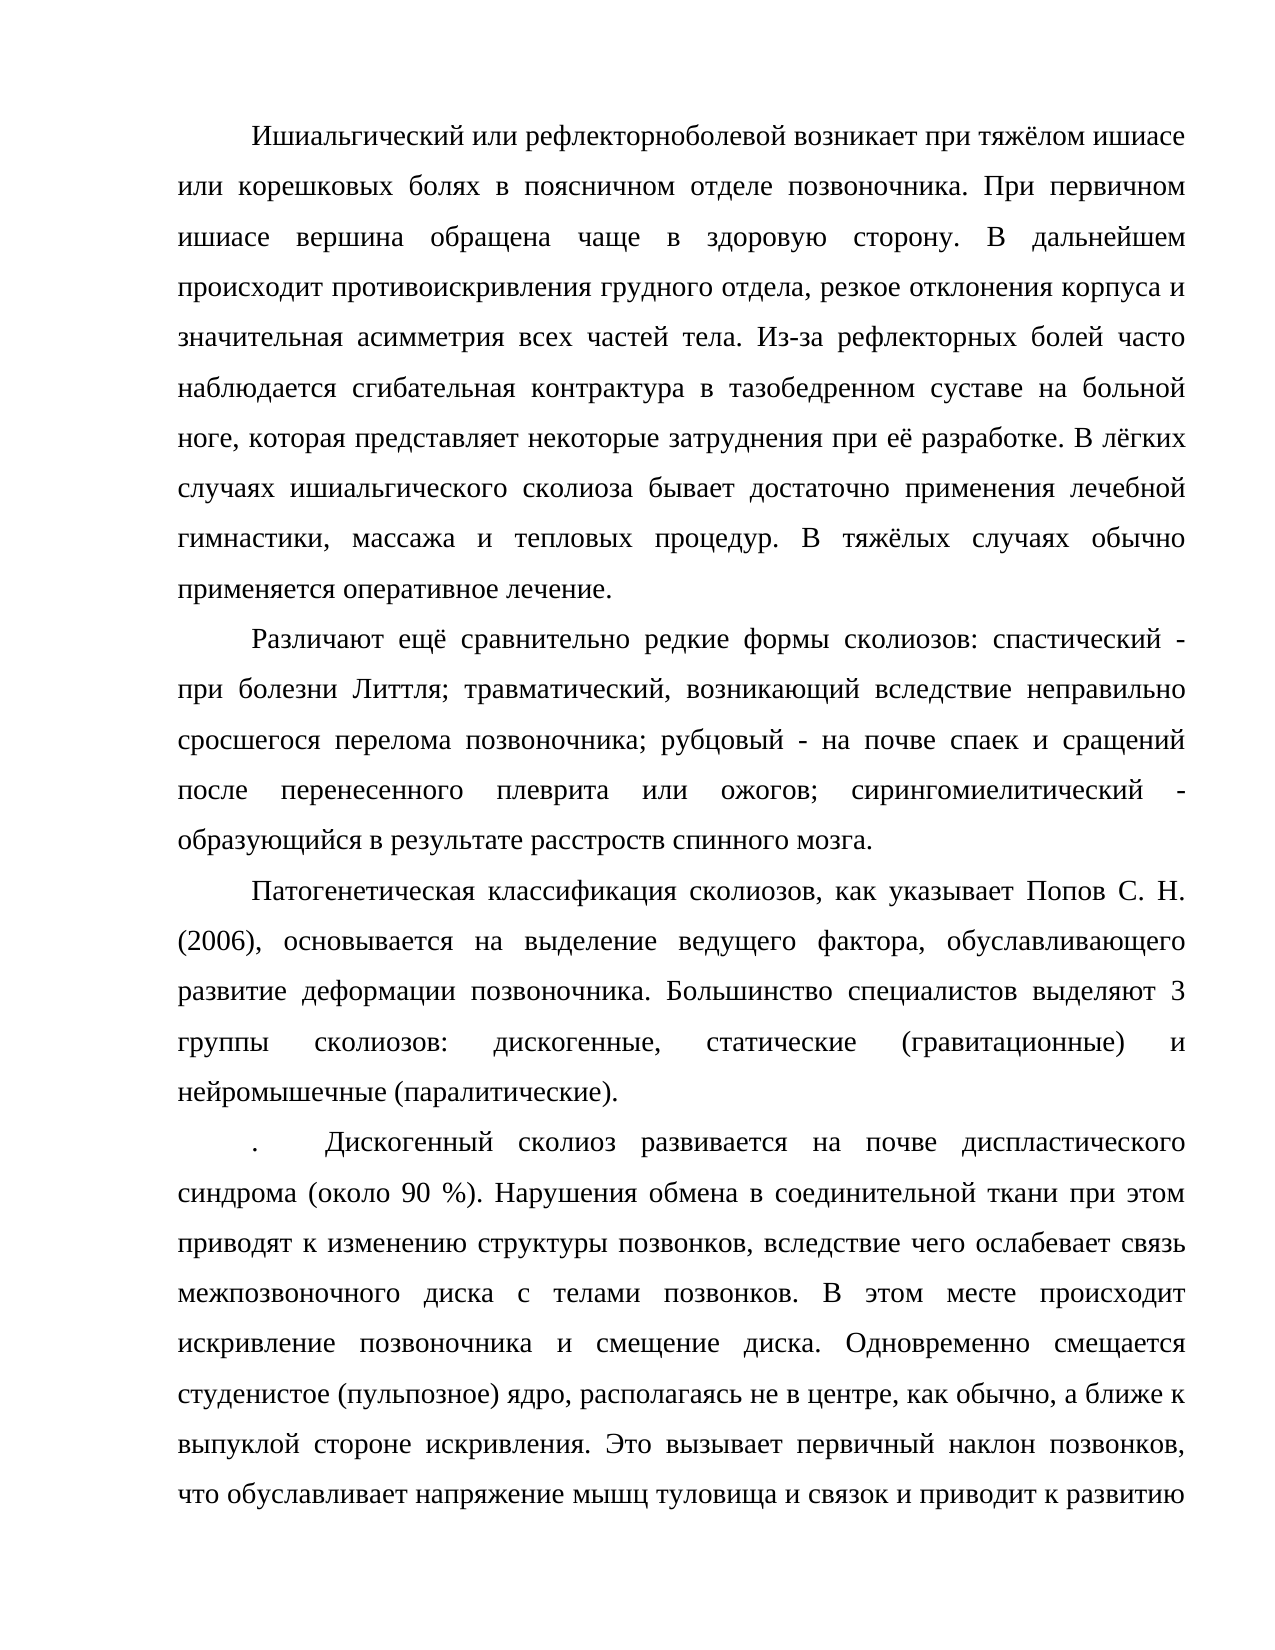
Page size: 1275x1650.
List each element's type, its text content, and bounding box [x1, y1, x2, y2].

text Ишиальгический или рефлекторноболевой возникает при тяжёлом ишиасе или корешковых болях в поясничном отделе позвоночника. При первичном ишиасе вершина обращена чаще в здоровую сторону. В дальнейшем происходит противоискривления грудного отдела, резкое отклонения корпуса и значительная асимметрия всех частей тела. Из-за рефлекторных болей часто наблюдается сгибательная контрактура в тазобедренном суставе на больной ноге, которая представляет некоторые затруднения при её разработке. В лёгких случаях ишиальгического сколиоза бывает достаточно применения лечебной гимнастики, массажа и тепловых процедур. В тяжёлых случаях обычно применяется оперативное лечение. [177, 118, 1186, 604]
text Патогенетическая классификация сколиозов, как указывает Попов С. Н. (2006), основывается на выделение ведущего фактора, обуславливающего развитие деформации позвоночника. Большинство специалистов выделяют 3 группы сколиозов: дискогенные, статические (гравитационные) и нейромышечные (паралитические). [177, 873, 1186, 1108]
text Различают ещё сравнительно редкие формы сколиозов: спастический - при болезни Литтля; травматический, возникающий вследствие неправильно сросшегося перелома позвоночника; рубцовый - на почве спаек и сращений после перенесенного плеврита или ожогов; сирингомиелитический - образующийся в результате расстроств спинного мозга. [177, 621, 1186, 856]
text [177, 1124, 1186, 1510]
